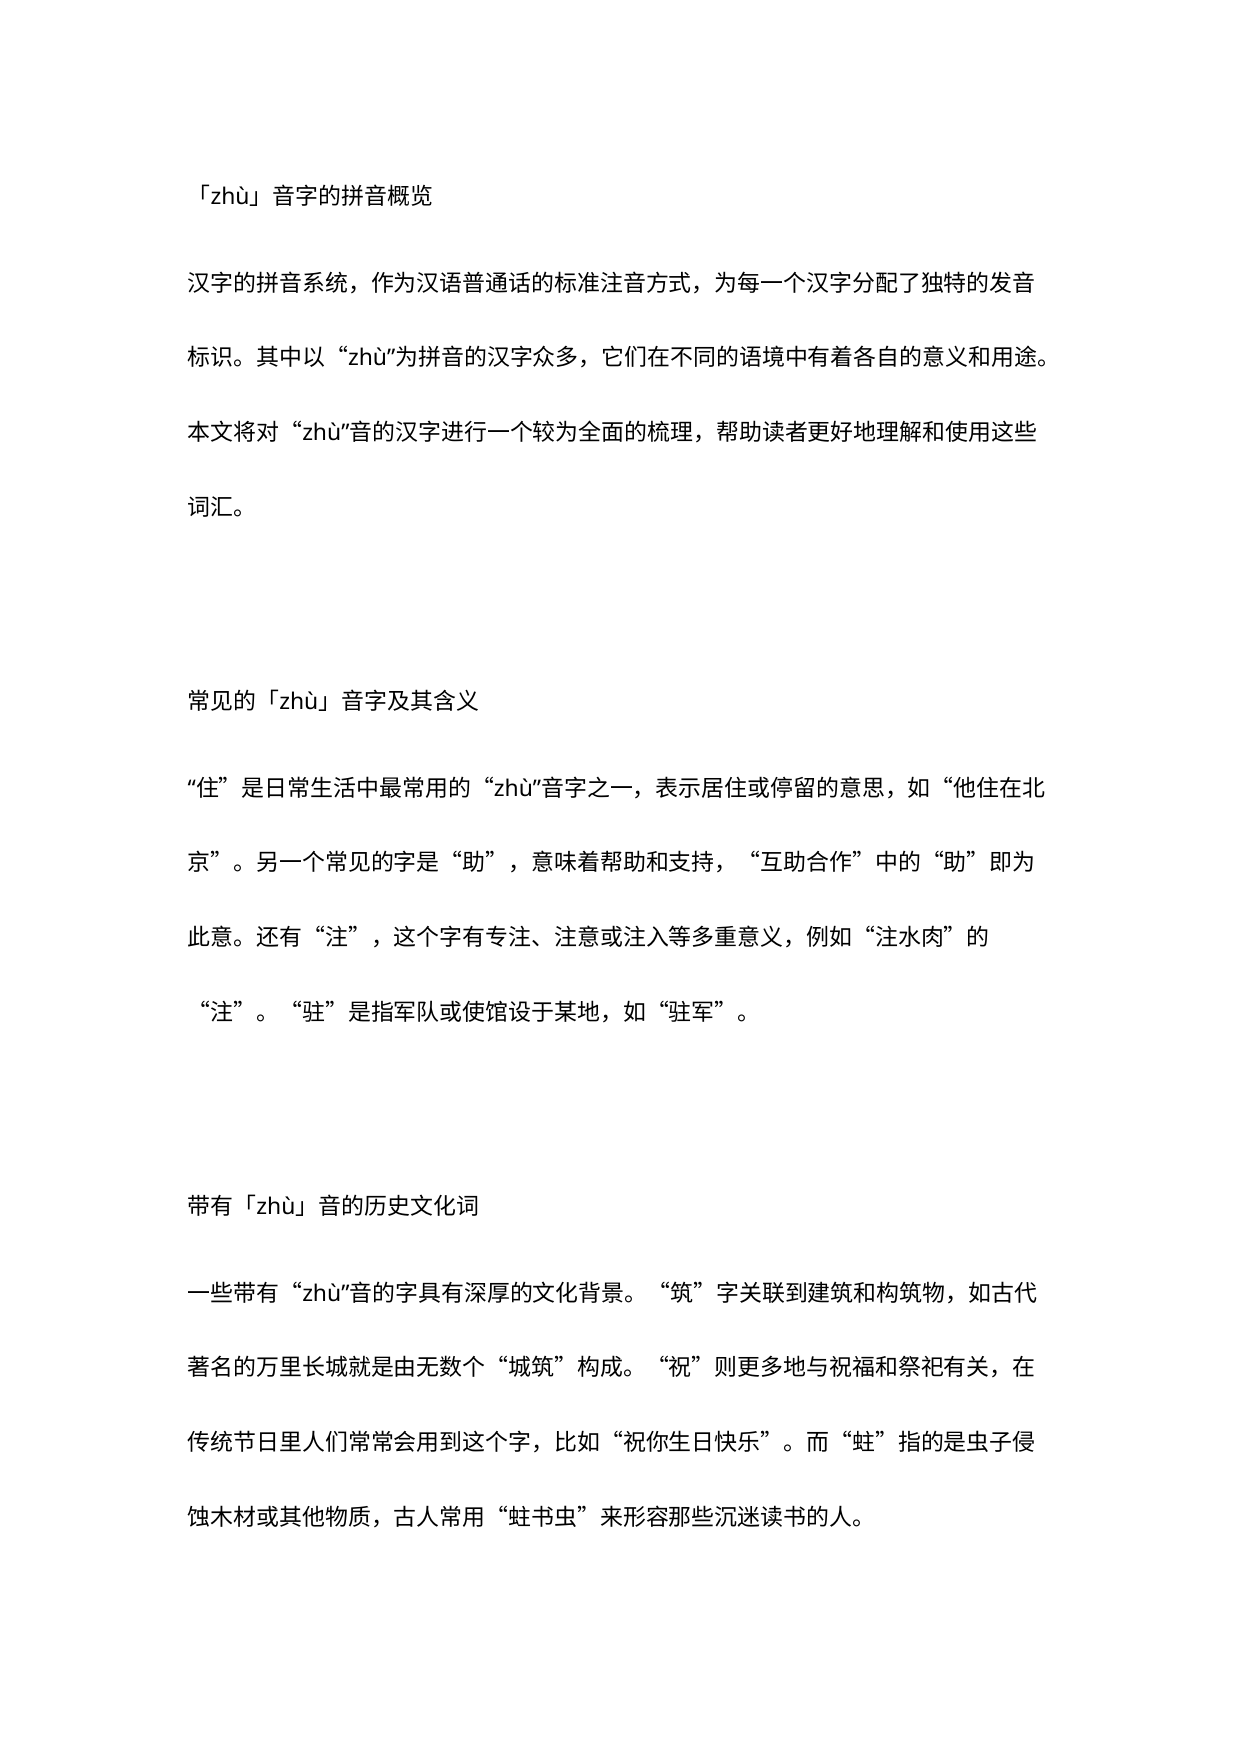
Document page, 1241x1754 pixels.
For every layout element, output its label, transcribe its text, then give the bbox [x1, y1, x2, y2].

text 一些带有“zhù”音的字具有深厚的文化背景。“筑”字关联到建筑和构筑物，如古代著名的万里长城就是由无数个“城筑”构成。“祝”则更多地与祝福和祭祀有关，在传统节日里人们常常会用到这个字，比如“祝你生日快乐”。而“蛀”指的是虫子侵蚀木材或其他物质，古人常用“蛀书虫”来形容那些沉迷读书的人。 [187, 1259, 1053, 1548]
text 「zhù」音字的拼音概览 [187, 162, 1053, 227]
text 带有「zhù」音的历史文化词 [187, 1172, 1053, 1237]
text “住”是日常生活中最常用的“zhù”音字之一，表示居住或停留的意思，如“他住在北京”。另一个常见的字是“助”，意味着帮助和支持，“互助合作”中的“助”即为此意。还有“注”，这个字有专注、注意或注入等多重意义，例如“注水肉”的“注”。“驻”是指军队或使馆设于某地，如“驻军”。 [187, 754, 1053, 1043]
text 汉字的拼音系统，作为汉语普通话的标准注音方式，为每一个汉字分配了独特的发音标识。其中以“zhù”为拼音的汉字众多，它们在不同的语境中有着各自的意义和用途。本文将对“zhù”音的汉字进行一个较为全面的梳理，帮助读者更好地理解和使用这些词汇。 [187, 249, 1053, 538]
text 常见的「zhù」音字及其含义 [187, 667, 1053, 732]
